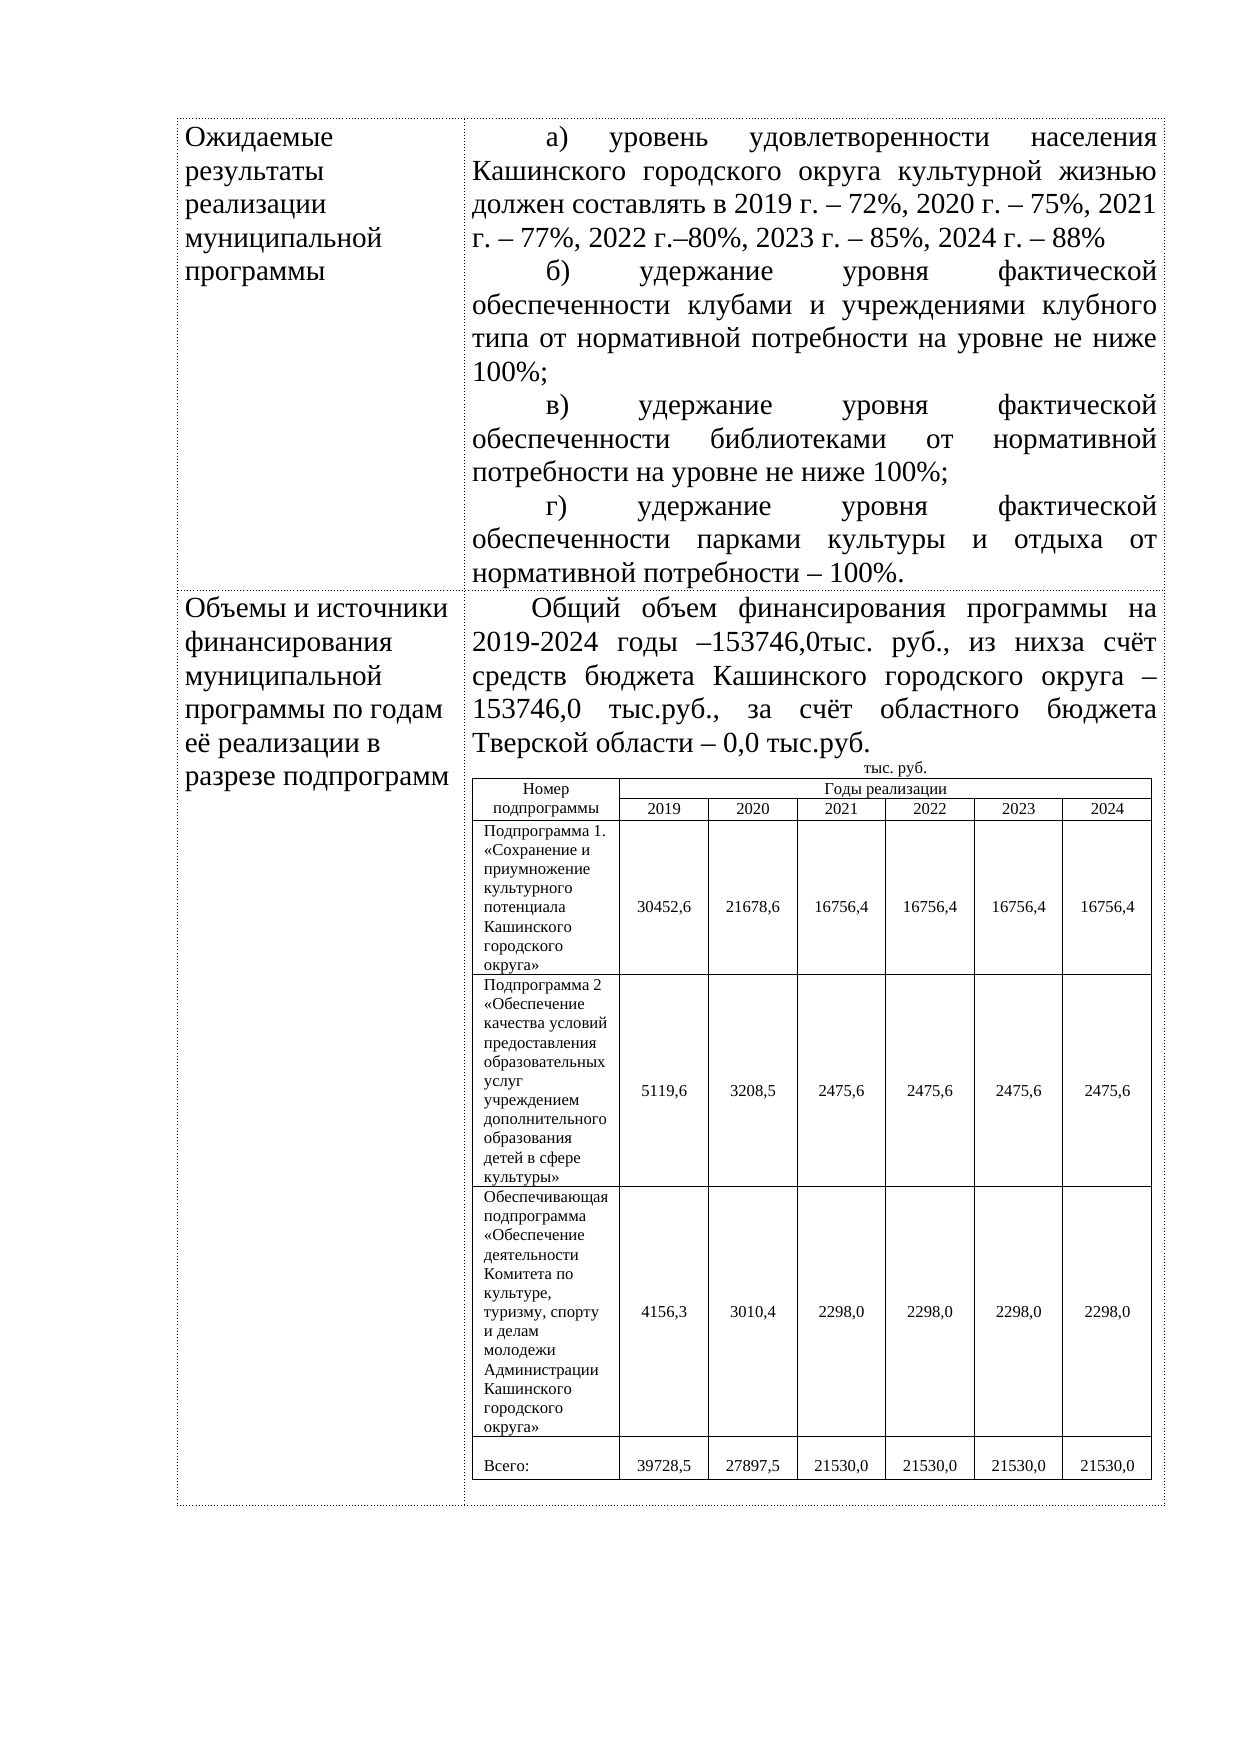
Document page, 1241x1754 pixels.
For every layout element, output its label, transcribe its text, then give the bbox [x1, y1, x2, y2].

table_cell Объемы и источники финансирования муниципальной программы по годам её реализации в разрезе подпрограмм [177, 590, 464, 1504]
table_cell Общий объем финансирования программы на 2019-2024 годы –153746,0тыс. руб., из нихза счёт средств бюджета Кашинского городского округа – 153746,0 тыс.руб., за счёт областного бюджета Тверской области – 0,0 тыс.руб. тыс. руб. [465, 590, 1165, 1504]
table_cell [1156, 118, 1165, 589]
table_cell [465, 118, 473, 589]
table_cell Ожидаемые результаты реализации муниципальной программы [177, 118, 464, 589]
